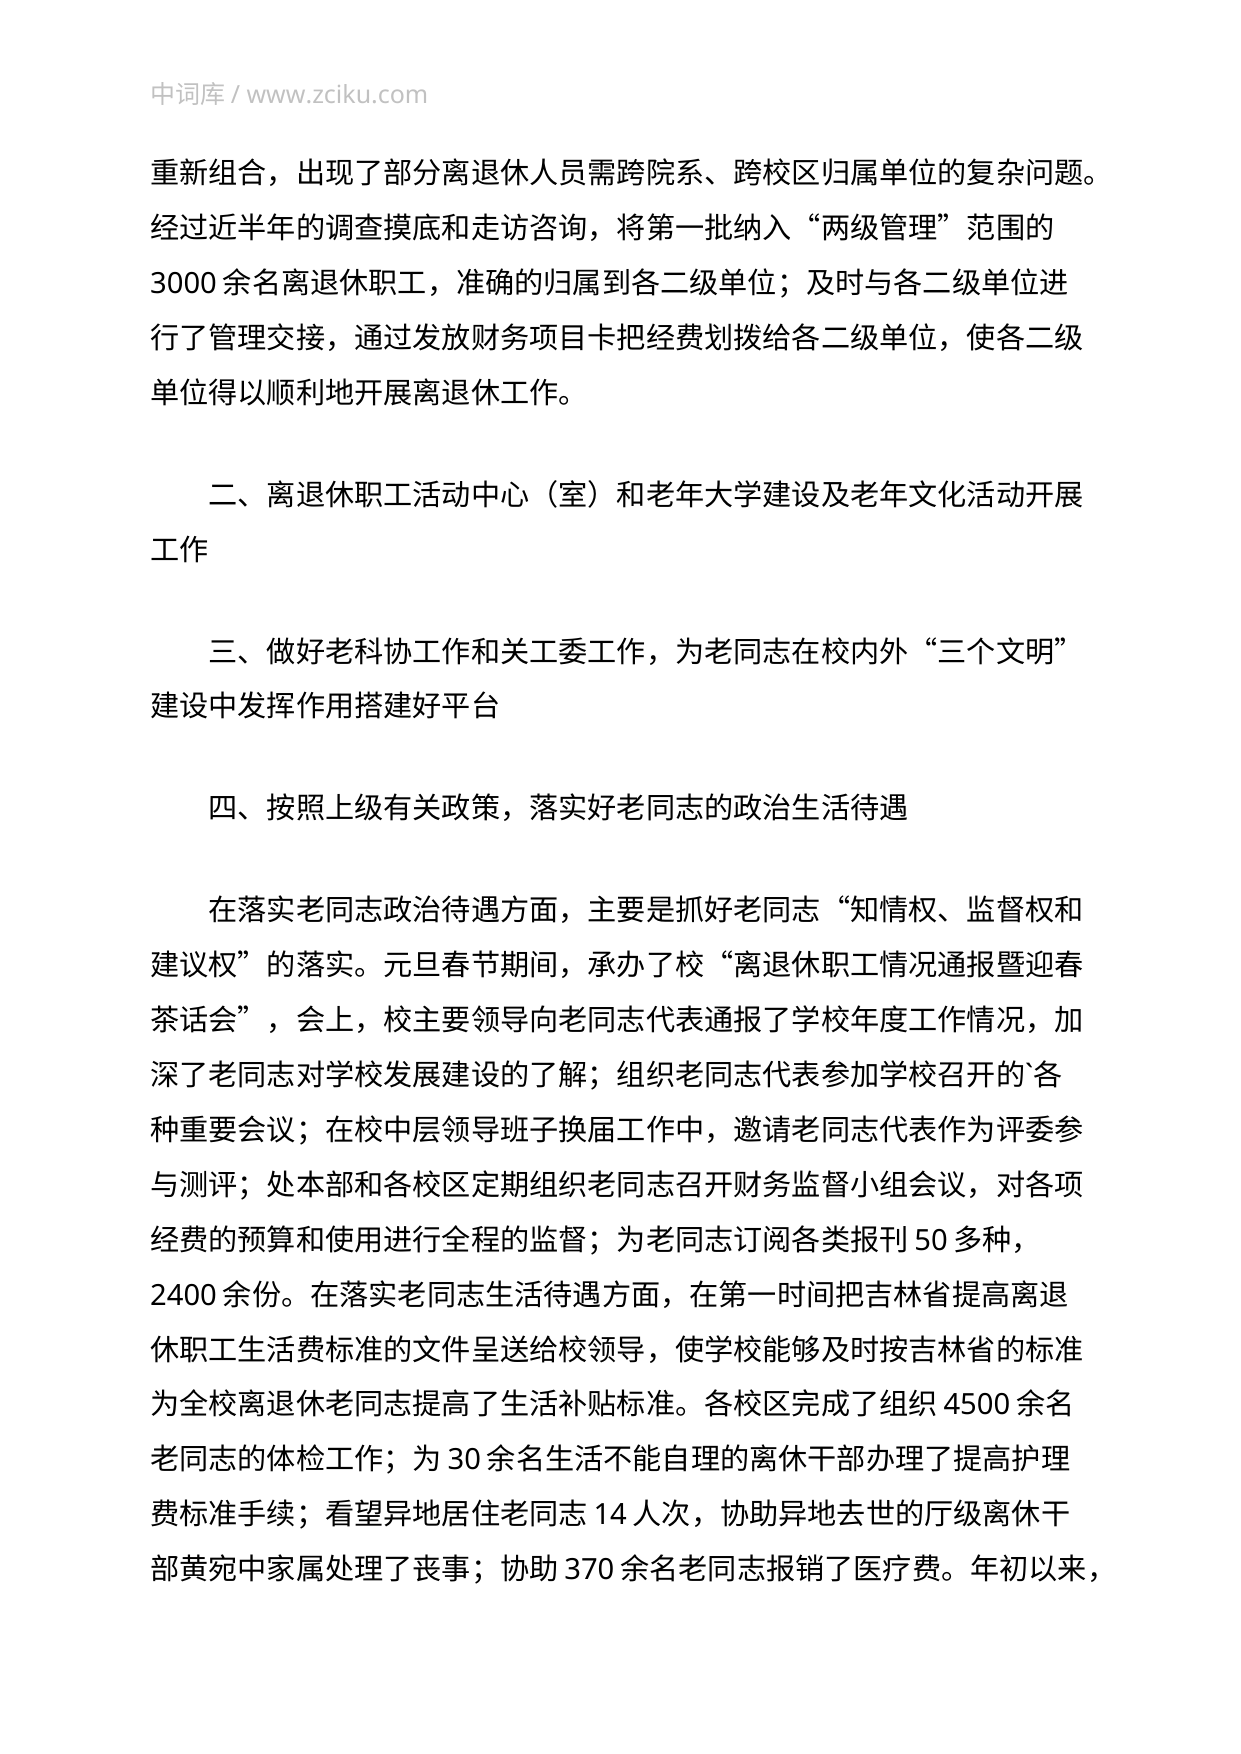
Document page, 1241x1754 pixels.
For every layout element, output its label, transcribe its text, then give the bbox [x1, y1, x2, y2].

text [150, 150, 1090, 412]
text 二、离退休职工活动中心（室）和老年大学建设及老年文化活动开展工作 [150, 471, 1090, 569]
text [150, 887, 1090, 1588]
text 三、做好老科协工作和关工委工作，为老同志在校内外“三个文明”建设中发挥作用搭建好平台 [150, 628, 1090, 725]
text 四、按照上级有关政策，落实好老同志的政治生活待遇 [150, 785, 1090, 827]
